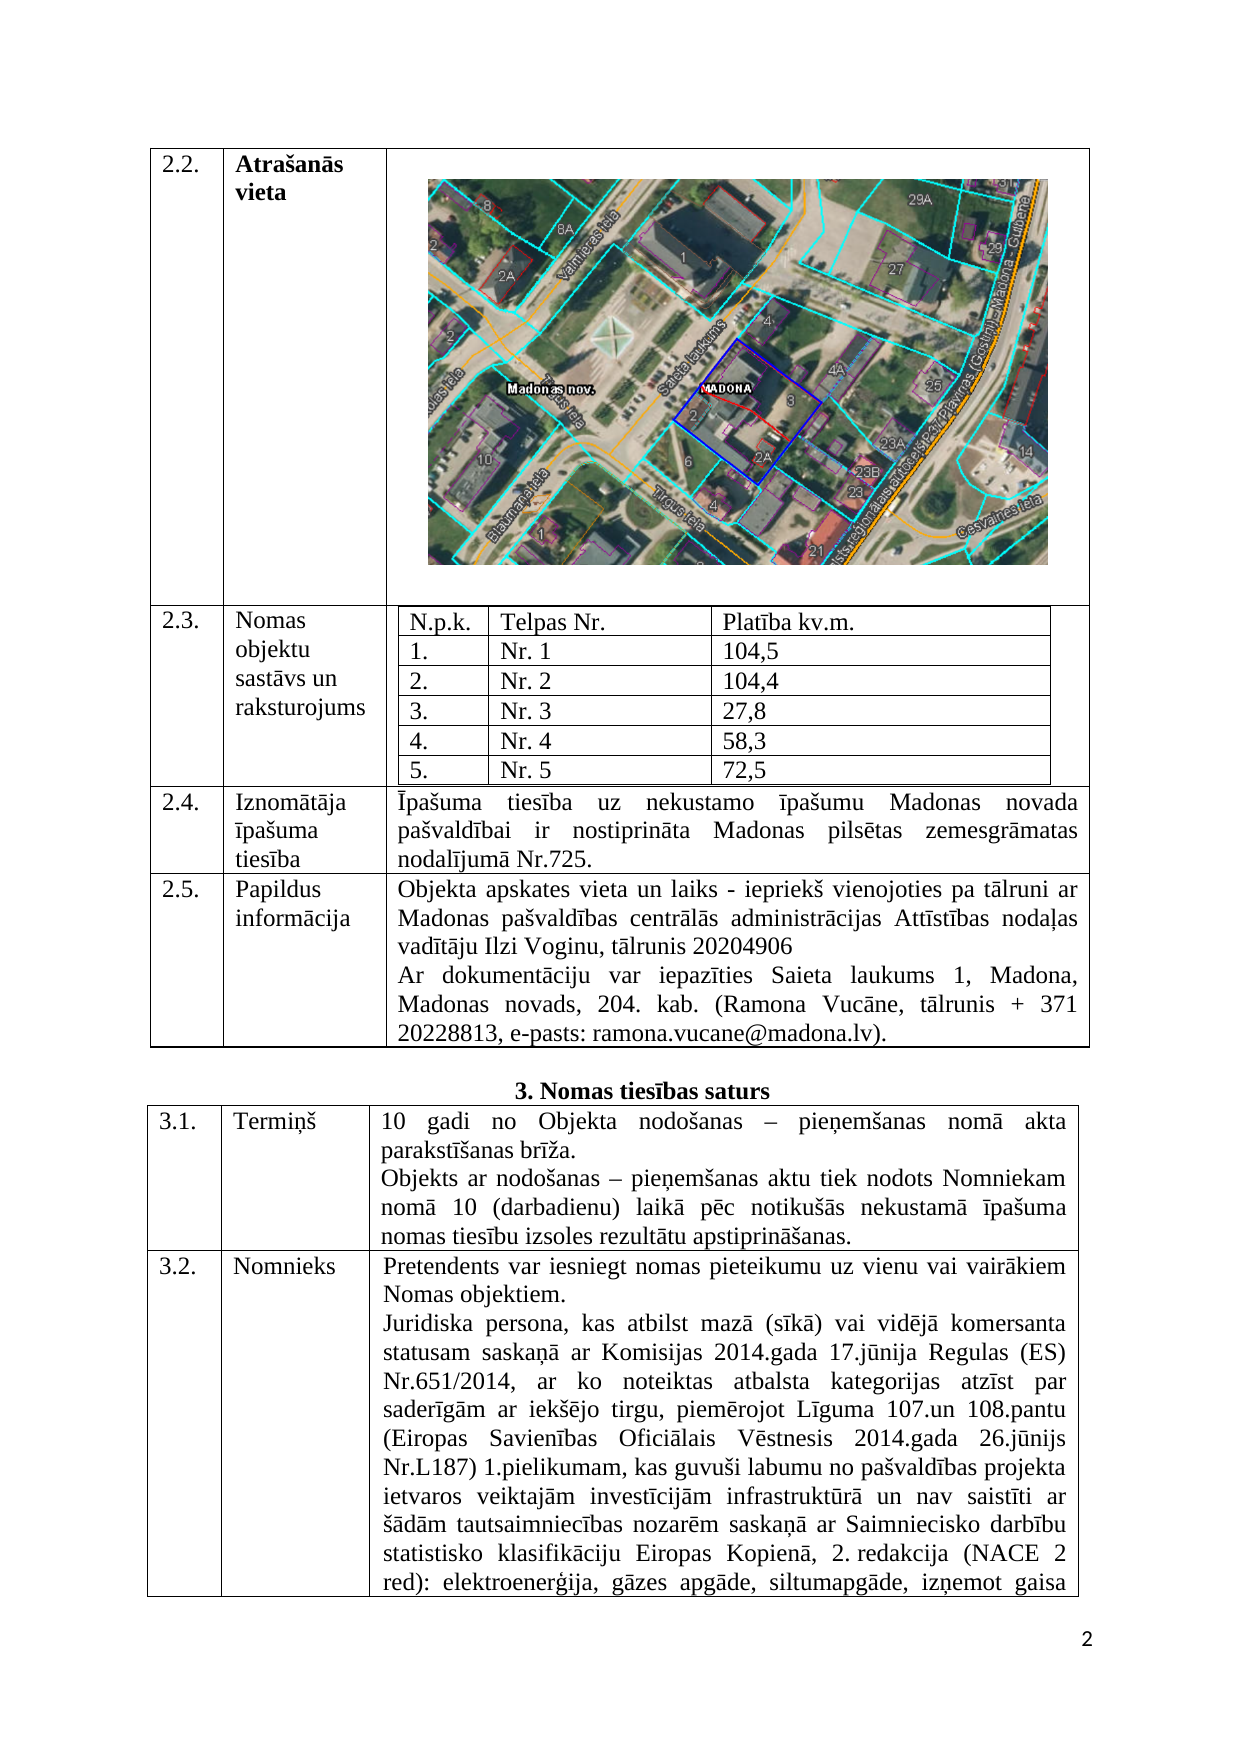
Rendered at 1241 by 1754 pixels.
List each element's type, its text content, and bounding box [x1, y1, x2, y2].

table_cell 2.3. [151, 606, 223, 786]
text 3. Nomas tiesības saturs [192, 1076, 1092, 1105]
table_cell Papildus informācija [224, 874, 386, 1046]
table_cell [370, 1251, 1078, 1596]
table_cell Nomnieks [222, 1251, 369, 1596]
table_cell Atrašanās vieta [224, 149, 386, 604]
table_header 3.1. [148, 1106, 221, 1250]
table_cell Iznomātāja īpašuma tiesība [224, 787, 386, 873]
table_cell Nomas objektu sastāvs un raksturojums [224, 606, 386, 786]
table_cell [387, 606, 1089, 786]
table_cell [387, 149, 1089, 604]
table_cell 2.5. [151, 874, 223, 1046]
table_header Termiņš [222, 1106, 369, 1250]
table_cell 2.2. [151, 149, 223, 604]
table_cell Objekta apskates vieta un laiks - iepriekš vienojoties pa tālruni ar Madonas pašvaldības centrālās administrācijas Attīstības nodaļas vadītāju Ilzi Voginu, tālrunis 20204906 Ar dokumentāciju var iepazīties Saieta laukums 1, Madona, Madonas novads, 204. kab. (Ramona Vucāne, tālrunis + 371 20228813, e-pasts: ramona.vucane@madona.lv). [387, 874, 1089, 1046]
table_cell Īpašuma tiesība uz nekustamo īpašumu Madonas novada pašvaldībai ir nostiprināta Madonas pilsētas zemesgrāmatas nodalījumā Nr.725. [387, 787, 1089, 873]
table_cell 2.4. [151, 787, 223, 873]
table_header 10 gadi no Objekta nodošanas – pieņemšanas nomā akta parakstīšanas brīža. Objekts ar nodošanas – pieņemšanas aktu tiek nodots Nomniekam nomā 10 (darbadienu) laikā pēc notikušās nekustamā īpašuma nomas tiesību izsoles rezultātu apstiprināšanas. [370, 1106, 1078, 1250]
table_cell 3.2. [148, 1251, 221, 1596]
picture [428, 179, 1048, 565]
